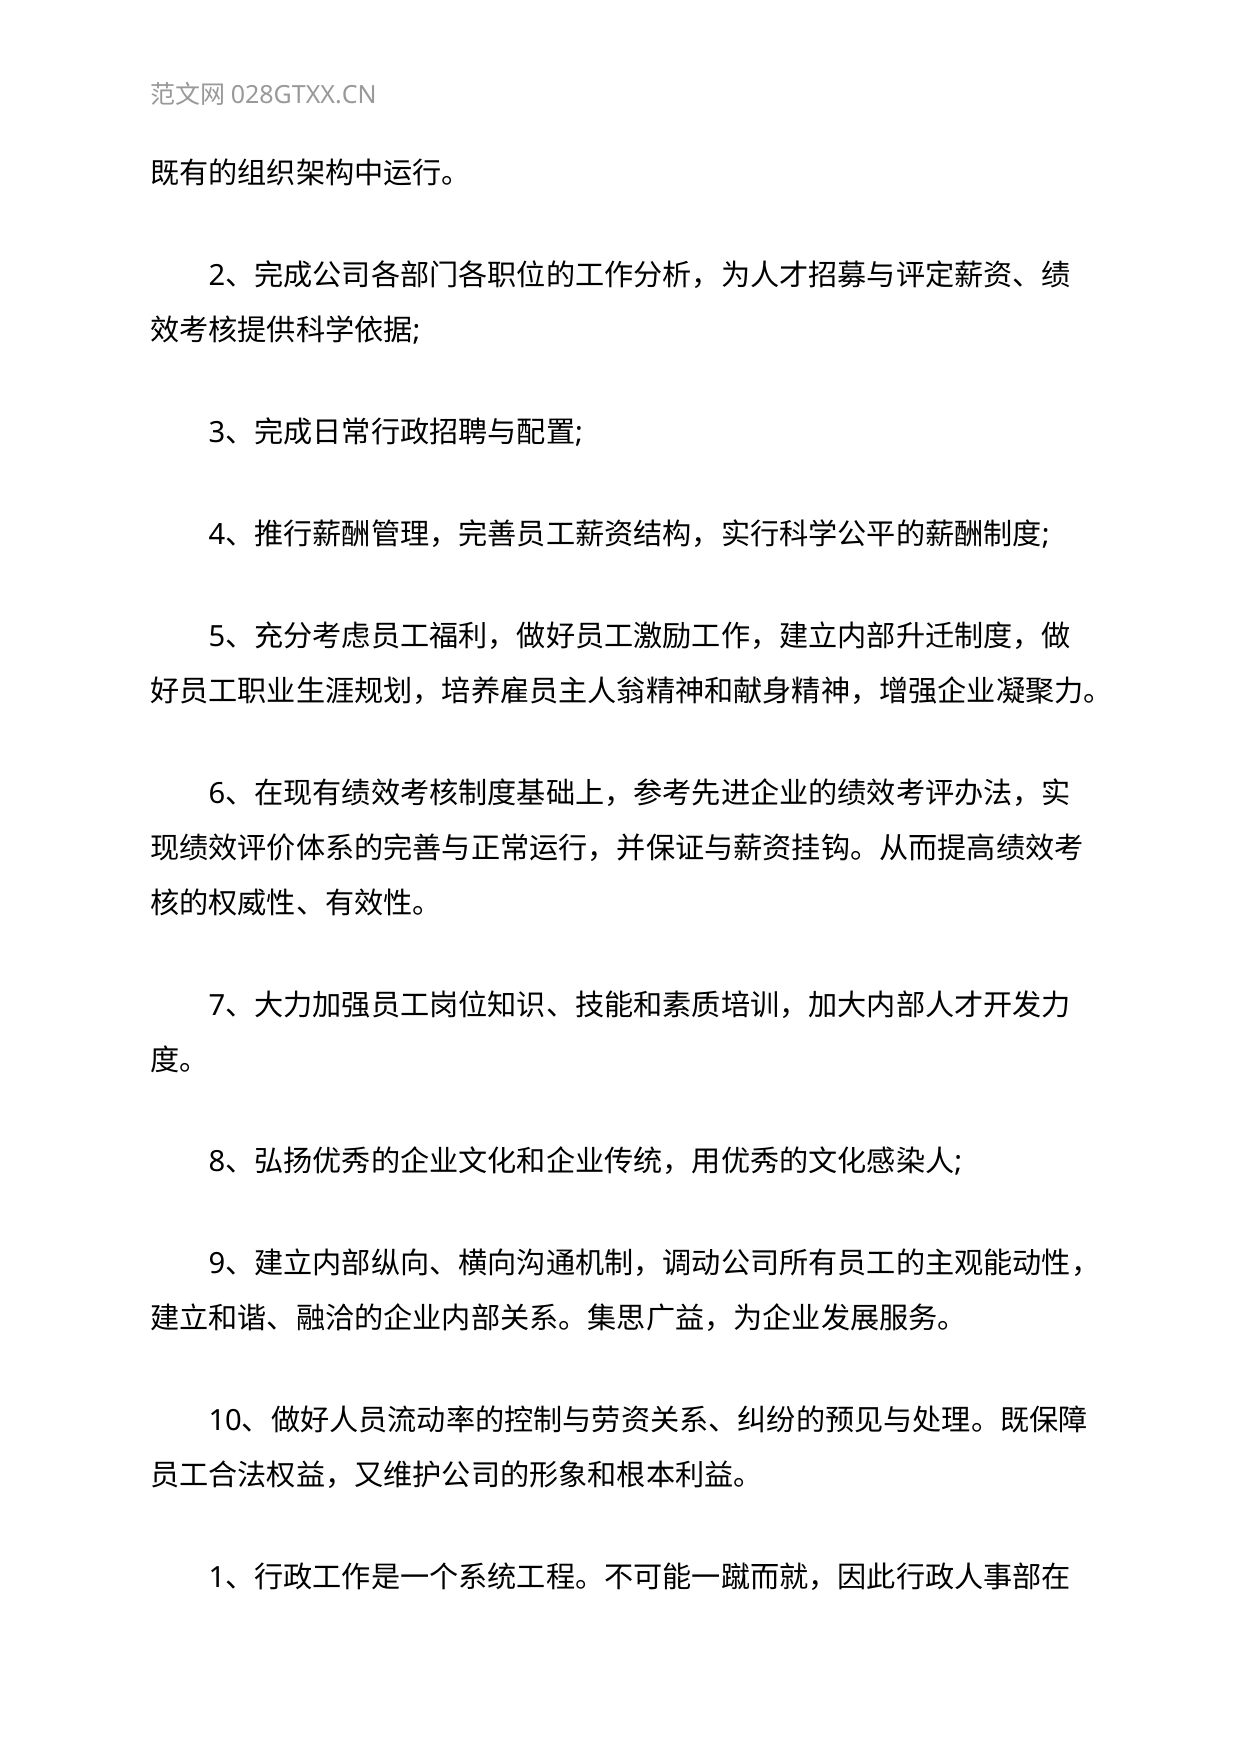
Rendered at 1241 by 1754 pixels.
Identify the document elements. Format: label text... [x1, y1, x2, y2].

text 9、建立内部纵向、横向沟通机制，调动公司所有员工的主观能动性，建立和谐、融洽的企业内部关系。集思广益，为企业发展服务。 [150, 1240, 1090, 1337]
text 4、推行薪酬管理，完善员工薪资结构，实行科学公平的薪酬制度; [150, 511, 1090, 553]
text 5、充分考虑员工福利，做好员工激励工作，建立内部升迁制度，做好员工职业生涯规划，培养雇员主人翁精神和献身精神，增强企业凝聚力。 [150, 613, 1090, 710]
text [150, 150, 1090, 192]
text 6、在现有绩效考核制度基础上，参考先进企业的绩效考评办法，实现绩效评价体系的完善与正常运行，并保证与薪资挂钩。从而提高绩效考核的权威性、有效性。 [150, 769, 1090, 922]
text 7、大力加强员工岗位知识、技能和素质培训，加大内部人才开发力度。 [150, 981, 1090, 1078]
text 3、完成日常行政招聘与配置; [150, 409, 1090, 451]
text 2、完成公司各部门各职位的工作分析，为人才招募与评定薪资、绩效考核提供科学依据; [150, 252, 1090, 349]
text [150, 1553, 1090, 1596]
text 8、弘扬优秀的企业文化和企业传统，用优秀的文化感染人; [150, 1138, 1090, 1180]
text 10、做好人员流动率的控制与劳资关系、纠纷的预见与处理。既保障员工合法权益，又维护公司的形象和根本利益。 [150, 1397, 1090, 1494]
